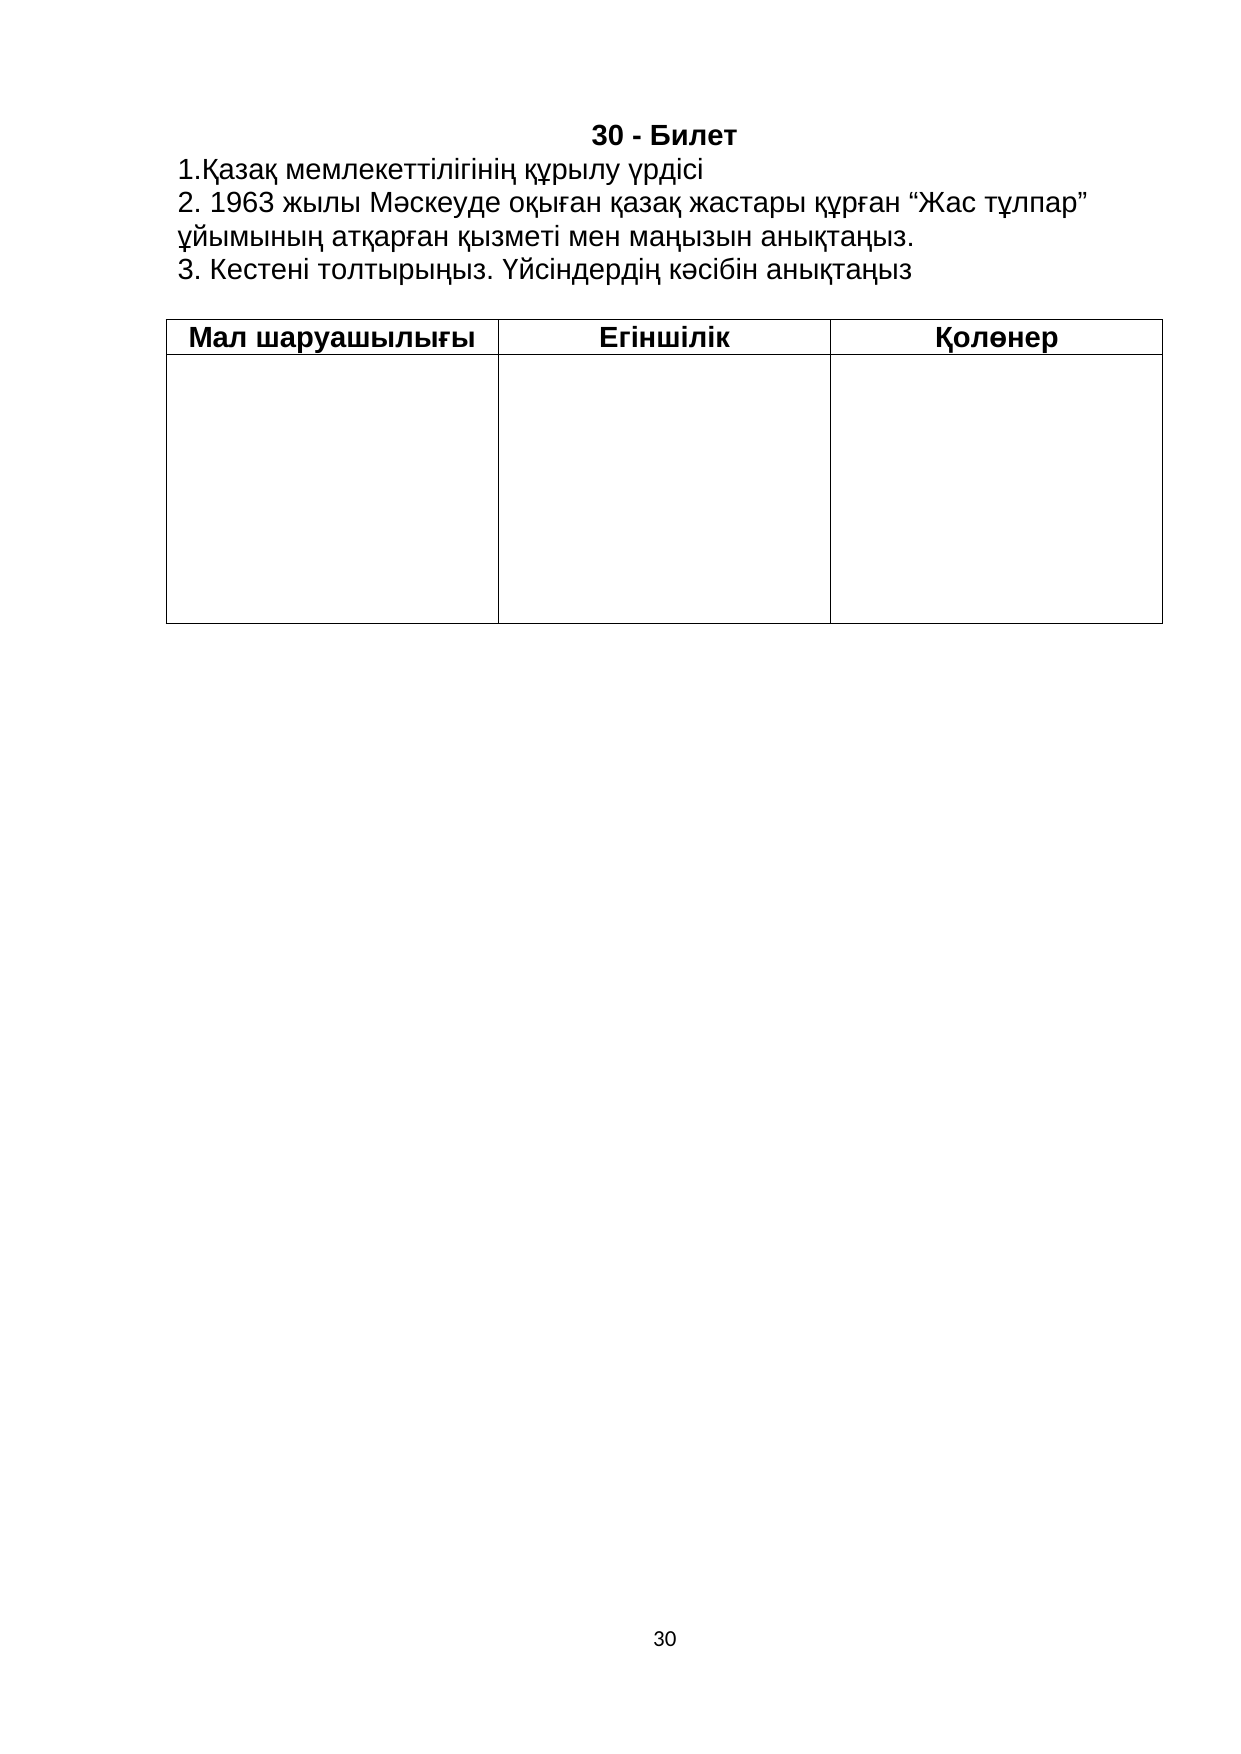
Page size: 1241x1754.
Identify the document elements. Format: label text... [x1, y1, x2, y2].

table_header Мал шаруашылығы [167, 320, 498, 354]
text 2. 1963 жылы Мәскеуде оқыған қазақ жастары құрған “Жас тұлпар” ұйымының атқарған қызметі мен маңызын анықтаңыз. [323, 185, 1152, 252]
text 3. Кестені толтырыңыз. Үйсіндердің кәсібін анықтаңыз [177, 252, 1152, 286]
table_cell [167, 355, 498, 623]
table_cell [499, 355, 830, 623]
table_header Қолөнер [831, 320, 1162, 354]
text 30 - Билет [177, 118, 1152, 152]
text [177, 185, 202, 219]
table_header Егіншілік [499, 320, 830, 354]
text 1.Қазақ мемлекеттілігінің құрылу үрдісі [177, 152, 1152, 185]
table_cell [831, 355, 1162, 623]
